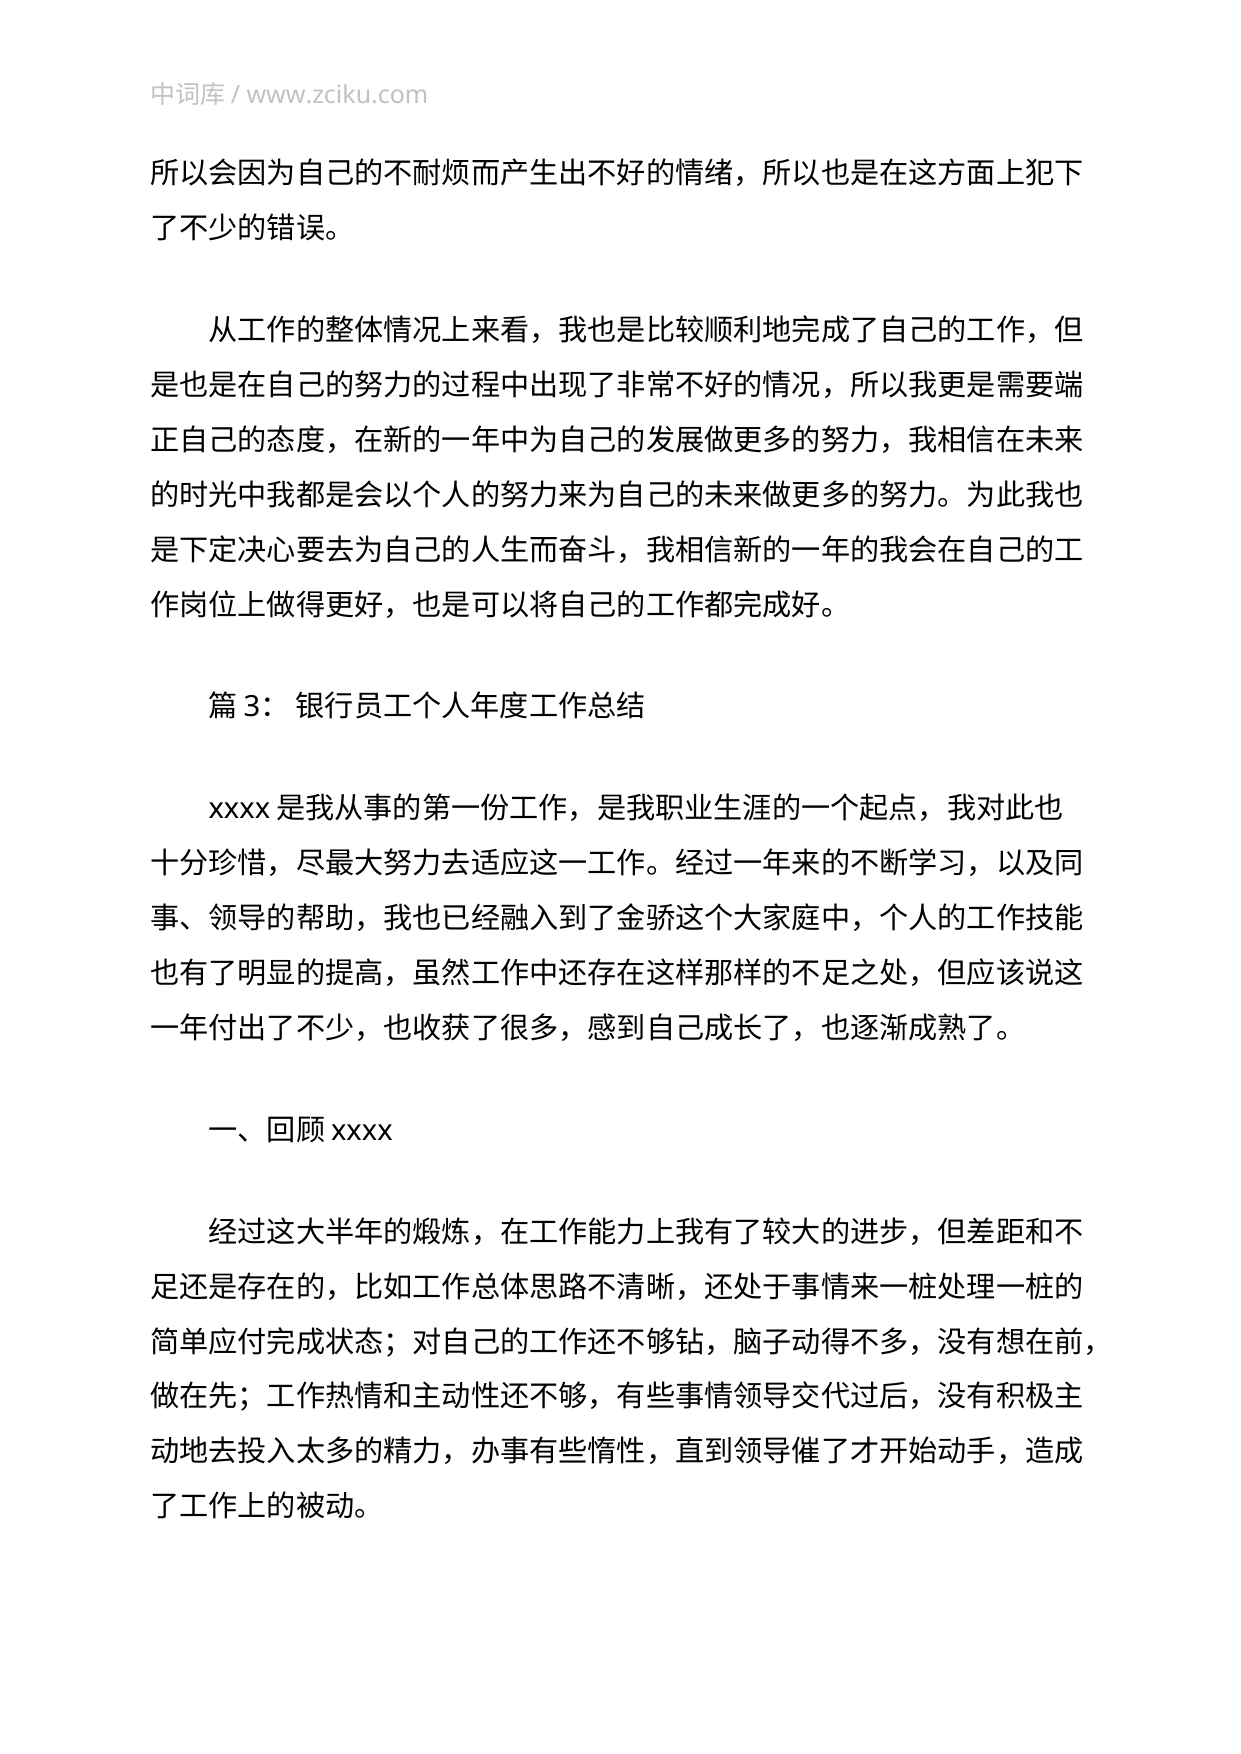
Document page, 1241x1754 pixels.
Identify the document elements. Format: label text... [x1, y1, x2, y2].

text 经过这大半年的煅炼，在工作能力上我有了较大的进步，但差距和不足还是存在的，比如工作总体思路不清晰，还处于事情来一桩处理一桩的简单应付完成状态；对自己的工作还不够钻，脑子动得不多，没有想在前，做在先；工作热情和主动性还不够，有些事情领导交代过后，没有积极主动地去投入太多的精力，办事有些惰性，直到领导催了才开始动手，造成了工作上的被动。 [150, 1208, 1090, 1525]
text 从工作的整体情况上来看，我也是比较顺利地完成了自己的工作，但是也是在自己的努力的过程中出现了非常不好的情况，所以我更是需要端正自己的态度，在新的一年中为自己的发展做更多的努力，我相信在未来的时光中我都是会以个人的努力来为自己的未来做更多的努力。为此我也是下定决心要去为自己的人生而奋斗，我相信新的一年的我会在自己的工作岗位上做得更好，也是可以将自己的工作都完成好。 [150, 307, 1090, 623]
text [150, 150, 1090, 247]
text xxxx是我从事的第一份工作，是我职业生涯的一个起点，我对此也十分珍惜，尽最大努力去适应这一工作。经过一年来的不断学习，以及同事、领导的帮助，我也已经融入到了金骄这个大家庭中，个人的工作技能也有了明显的提高，虽然工作中还存在这样那样的不足之处，但应该说这一年付出了不少，也收获了很多，感到自己成长了，也逐渐成熟了。 [150, 785, 1090, 1047]
text 篇3： 银行员工个人年度工作总结 [150, 683, 1090, 725]
text 一、回顾xxxx [150, 1106, 1090, 1149]
